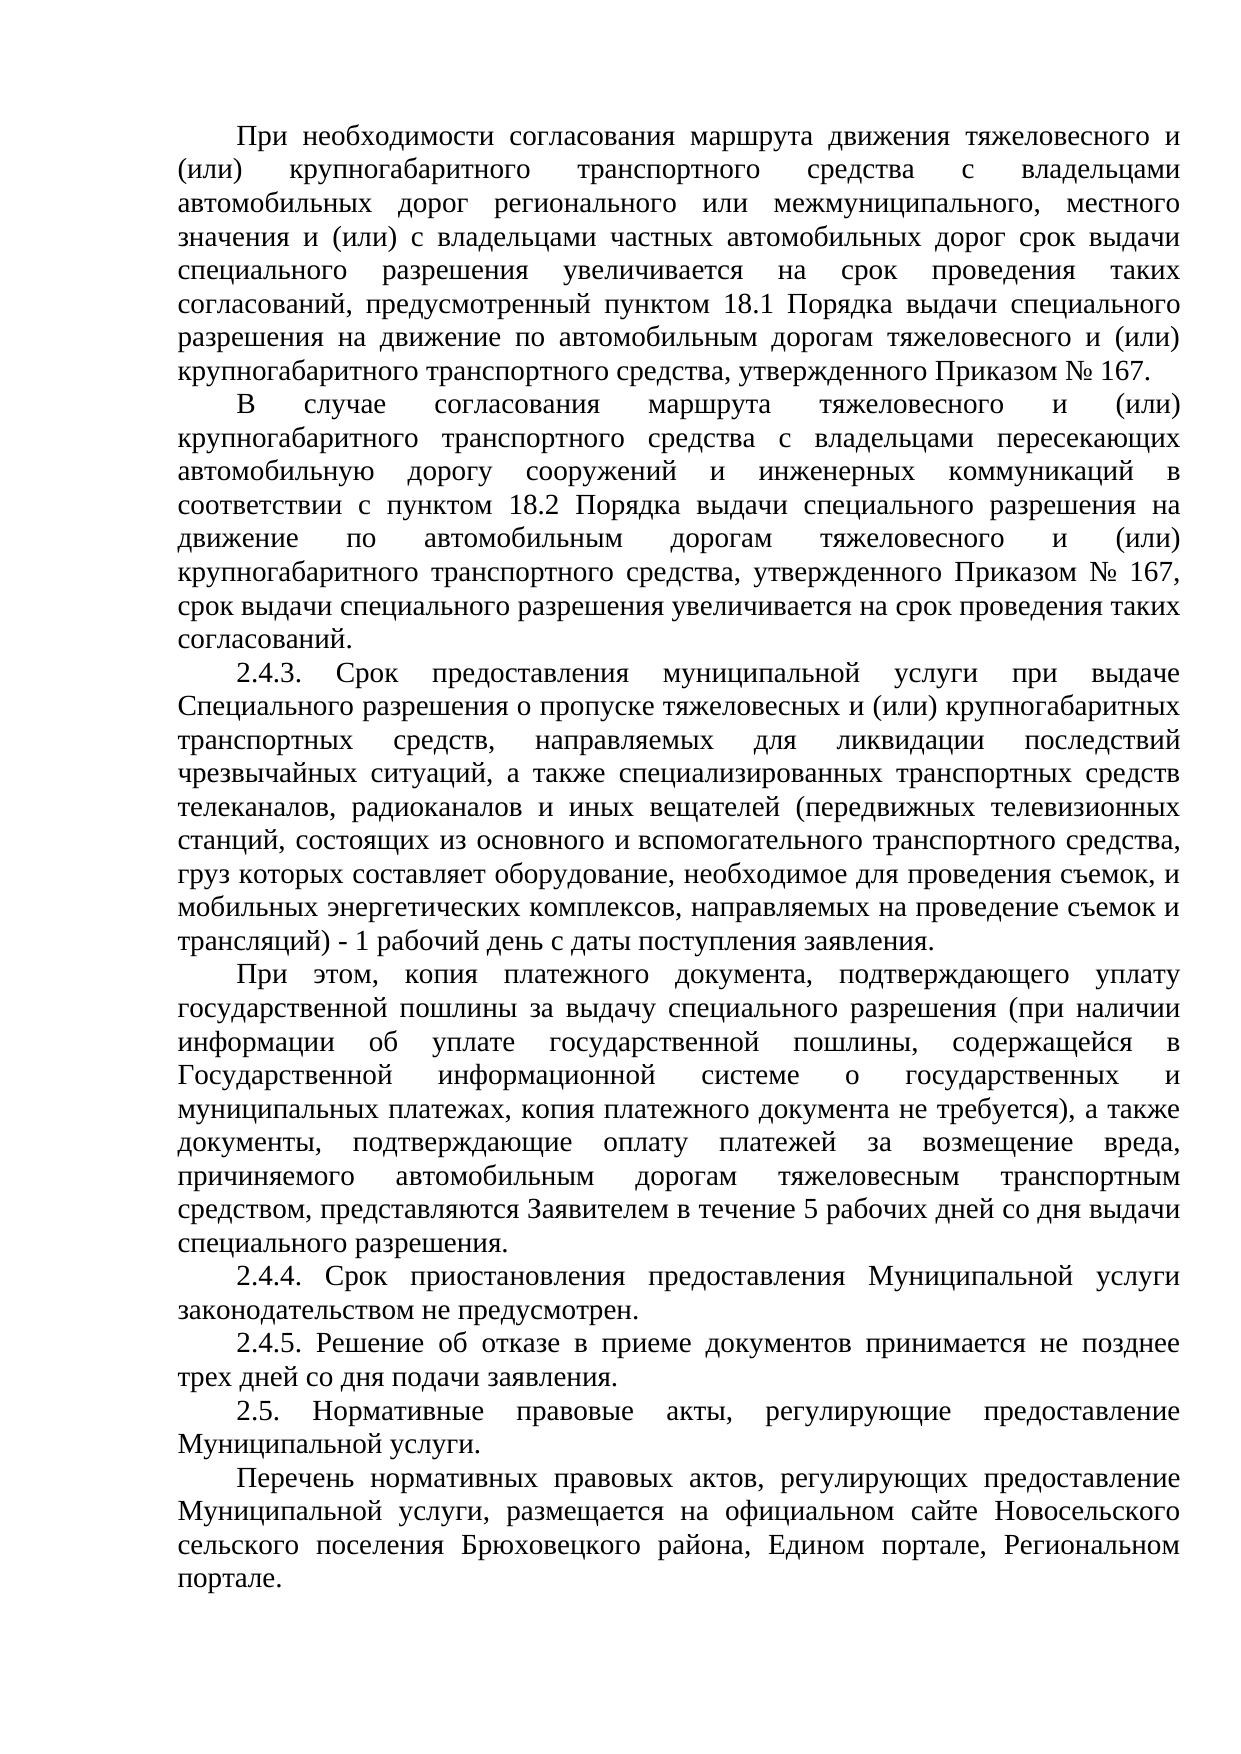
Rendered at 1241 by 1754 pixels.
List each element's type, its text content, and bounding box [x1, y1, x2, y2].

text При этом, копия платежного документа, подтверждающего уплату государственной пошлины за выдачу специального разрешения (при наличии информации об уплате государственной пошлины, содержащейся в Государственной информационной системе о государственных и муниципальных платежах, копия платежного документа не требуется), а также документы, подтверждающие оплату платежей за возмещение вреда, причиняемого автомобильным дорогам тяжеловесным транспортным средством, представляются Заявителем в течение 5 рабочих дней со дня выдачи специального разрешения. [177, 957, 1181, 1258]
text 2.4.3. Срок предоставления муниципальной услуги при выдаче Специального разрешения о пропуске тяжеловесных и (или) крупногабаритных транспортных средств, направляемых для ликвидации последствий чрезвычайных ситуаций, а также специализированных транспортных средств телеканалов, радиоканалов и иных вещателей (передвижных телевизионных станций, состоящих из основного и вспомогательного транспортного средства, груз которых составляет оборудование, необходимое для проведения съемок, и мобильных энергетических комплексов, направляемых на проведение съемок и трансляций) - 1 рабочий день с даты поступления заявления. [177, 655, 1181, 957]
text 2.4.4. Срок приостановления предоставления Муниципальной услуги законодательством не предусмотрен. [177, 1258, 1181, 1326]
text 2.4.5. Решение об отказе в приеме документов принимается не позднее трех дней со дня подачи заявления. [177, 1326, 1181, 1393]
text 2.5. Нормативные правовые акты, регулирующие предоставление Муниципальной услуги. [177, 1393, 1181, 1460]
text При необходимости согласования маршрута движения тяжеловесного и (или) крупногабаритного транспортного средства с владельцами автомобильных дорог регионального или межмуниципального, местного значения и (или) с владельцами частных автомобильных дорог срок выдачи специального разрешения увеличивается на срок проведения таких согласований, предусмотренный пунктом 18.1 Порядка выдачи специального разрешения на движение по автомобильным дорогам тяжеловесного и (или) крупногабаритного транспортного средства, утвержденного Приказом № 167. [177, 118, 1181, 386]
text Перечень нормативных правовых актов, регулирующих предоставление Муниципальной услуги, размещается на официальном сайте Новосельского сельского поселения Брюховецкого района, Едином портале, Региональном портале. [177, 1460, 1181, 1594]
text В случае согласования маршрута тяжеловесного и (или) крупногабаритного транспортного средства с владельцами пересекающих автомобильную дорогу сооружений и инженерных коммуникаций в соответствии с пунктом 18.2 Порядка выдачи специального разрешения на движение по автомобильным дорогам тяжеловесного и (или) крупногабаритного транспортного средства, утвержденного Приказом № 167, срок выдачи специального разрешения увеличивается на срок проведения таких согласований. [177, 386, 1181, 655]
